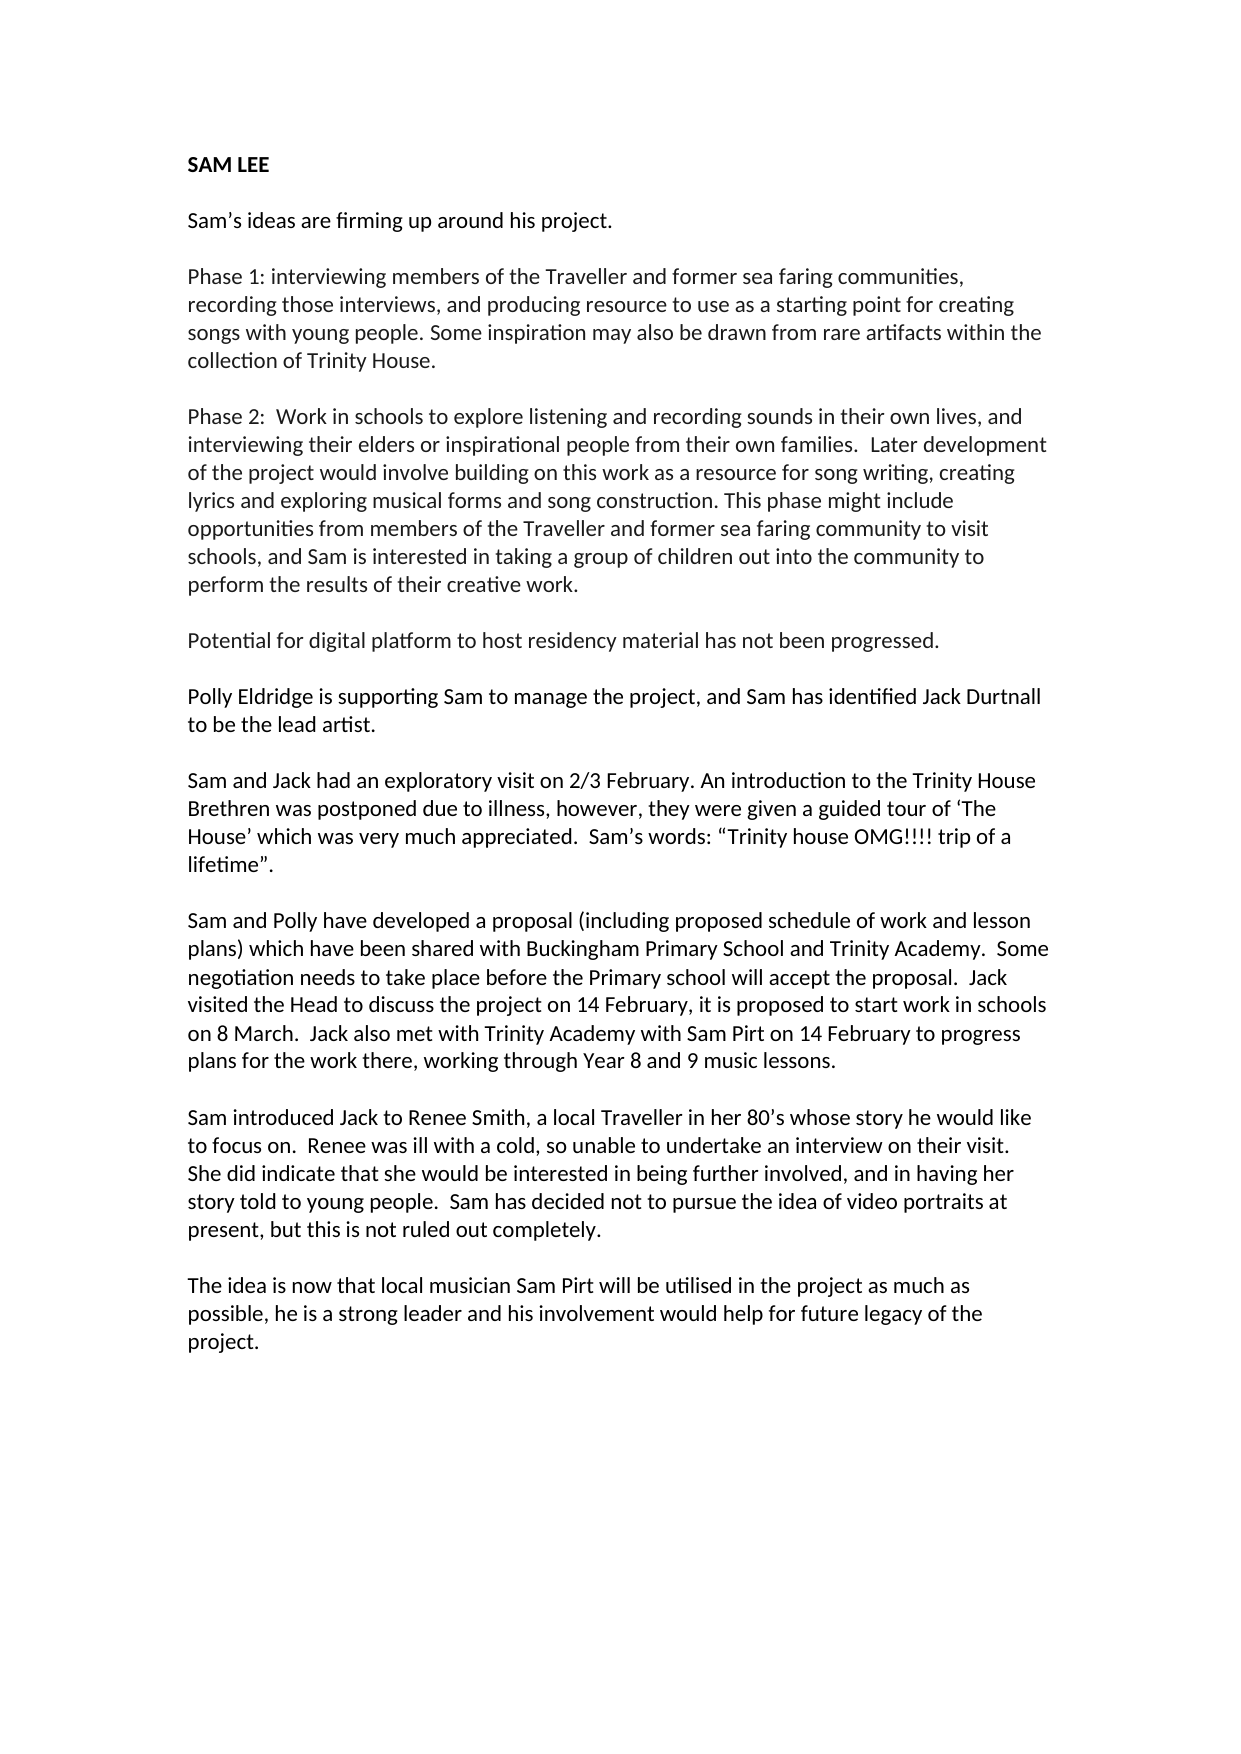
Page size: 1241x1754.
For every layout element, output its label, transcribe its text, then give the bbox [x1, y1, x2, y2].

text Sam and Jack had an exploratory visit on 2/3 February. An introduction to the Trinity House Brethren was postponed due to illness, however, they were given a guided tour of ‘The House’ which was very much appreciated. Sam’s words: “Trinity house OMG!!!! trip of a lifetime”. [187, 766, 1053, 878]
text Phase 2: Work in schools to explore listening and recording sounds in their own lives, and interviewing their elders or inspirational people from their own families. Later development of the project would involve building on this work as a resource for song writing, creating lyrics and exploring musical forms and song construction. This phase might include opportunities from members of the Traveller and former sea faring community to visit schools, and Sam is interested in taking a group of children out into the community to perform the results of their creative work. [187, 402, 1053, 598]
text Potential for digital platform to host residency material has not been progressed. [187, 626, 1053, 654]
text SAM LEE [187, 150, 1053, 178]
text Phase 1: interviewing members of the Traveller and former sea faring communities, recording those interviews, and producing resource to use as a starting point for creating songs with young people. Some inspiration may also be drawn from rare artifacts within the collection of Trinity House. [187, 262, 1053, 374]
text Sam and Polly have developed a proposal (including proposed schedule of work and lesson plans) which have been shared with Buckingham Primary School and Trinity Academy. Some negotiation needs to take place before the Primary school will accept the proposal. Jack visited the Head to discuss the project on 14 February, it is proposed to start work in schools on 8 March. Jack also met with Trinity Academy with Sam Pirt on 14 February to progress plans for the work there, working through Year 8 and 9 music lessons. [187, 907, 1053, 1075]
text Polly Eldridge is supporting Sam to manage the project, and Sam has identified Jack Durtnall to be the lead artist. [187, 682, 1053, 738]
text Sam introduced Jack to Renee Smith, a local Traveller in her 80’s whose story he would like to focus on. Renee was ill with a cold, so unable to undertake an interview on their visit. She did indicate that she would be interested in being further involved, and in having her story told to young people. Sam has decided not to pursue the idea of video portraits at present, but this is not ruled out completely. [187, 1103, 1053, 1243]
text Sam’s ideas are firming up around his project. [187, 206, 1053, 234]
text The idea is now that local musician Sam Pirt will be utilised in the project as much as possible, he is a strong leader and his involvement would help for future legacy of the project. [187, 1271, 1053, 1355]
